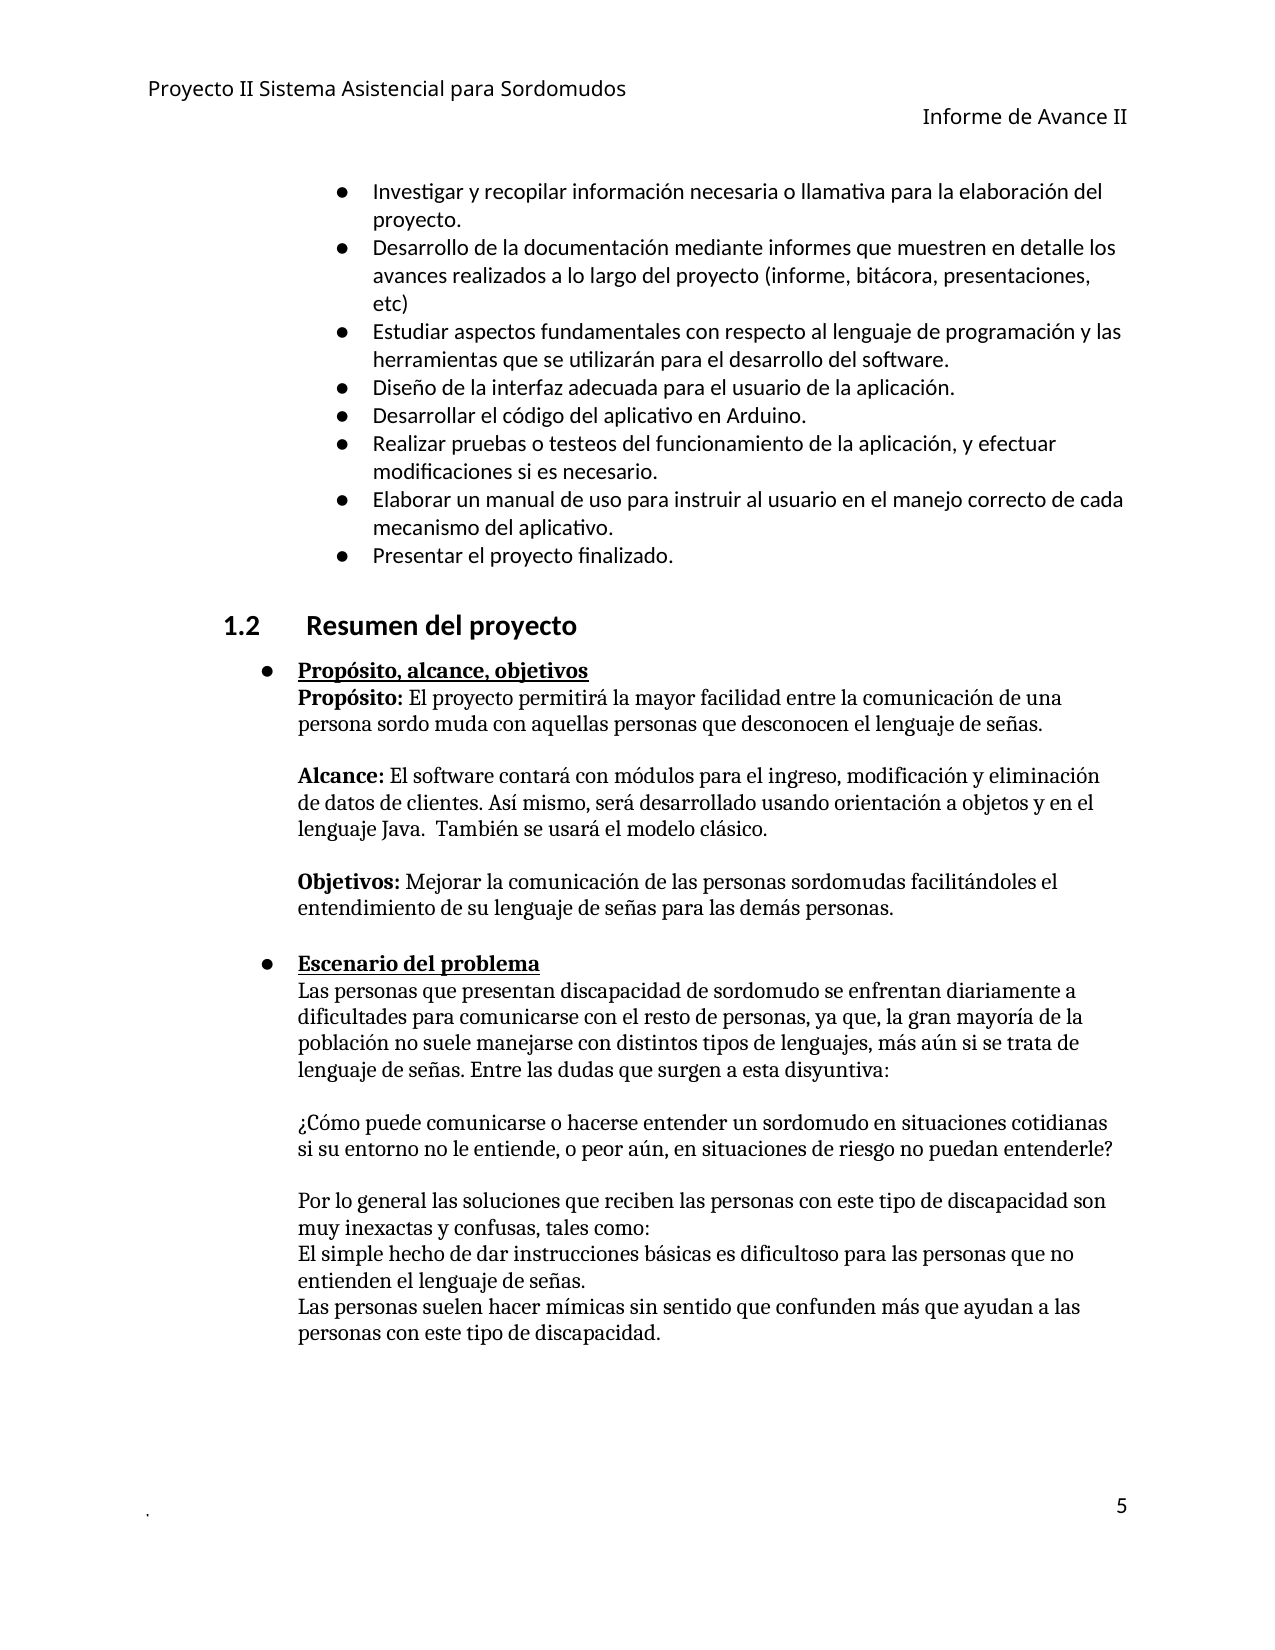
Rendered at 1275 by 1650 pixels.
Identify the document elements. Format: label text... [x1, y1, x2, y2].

list Estudiar aspectos fundamentales con respecto al lenguaje de programación y las herramientas que se utilizarán para el desarrollo del software. [335, 317, 1127, 373]
list Desarrollar el código del aplicativo en Arduino. [335, 401, 1127, 429]
text El simple hecho de dar instrucciones básicas es dificultoso para las personas que no entienden el lenguaje de señas. [298, 1241, 1127, 1294]
list Diseño de la interfaz adecuada para el usuario de la aplicación. [335, 373, 1127, 401]
list Propósito, alcance, objetivos [260, 656, 1127, 684]
text Por lo general las soluciones que reciben las personas con este tipo de discapacidad son muy inexactas y confusas, tales como: [298, 1188, 1127, 1241]
text Propósito: El proyecto permitirá la mayor facilidad entre la comunicación de una persona sordo muda con aquellas personas que desconocen el lenguaje de señas. [298, 684, 1127, 737]
text Las personas que presentan discapacidad de sordomudo se enfrentan diariamente a dificultades para comunicarse con el resto de personas, ya que, la gran mayoría de la población no suele manejarse con distintos tipos de lenguajes, más aún si se trata de lenguaje de señas. Entre las dudas que surgen a esta disyuntiva: [298, 977, 1127, 1083]
subtitle 1.2 Resumen del proyecto [223, 607, 1127, 643]
text Alcance: El software contará con módulos para el ingreso, modificación y eliminación de datos de clientes. Así mismo, será desarrollado usando orientación a objetos y en el lenguaje Java. También se usará el modelo clásico. [298, 763, 1127, 842]
text ¿Cómo puede comunicarse o hacerse entender un sordomudo en situaciones cotidianas si su entorno no le entiende, o peor aún, en situaciones de riesgo no puedan entenderle? [298, 1109, 1127, 1162]
list Escenario del problema [260, 949, 1127, 977]
list Elaborar un manual de uso para instruir al usuario en el manejo correcto de cada mecanismo del aplicativo. [335, 485, 1127, 541]
list Investigar y recopilar información necesaria o llamativa para la elaboración del proyecto. [335, 177, 1127, 233]
text Objetivos: Mejorar la comunicación de las personas sordomudas facilitándoles el entendimiento de su lenguaje de señas para las demás personas. [298, 869, 1127, 921]
list Realizar pruebas o testeos del funcionamiento de la aplicación, y efectuar modificaciones si es necesario. [335, 429, 1127, 485]
list Presentar el proyecto finalizado. [335, 541, 1127, 569]
list Desarrollo de la documentación mediante informes que muestren en detalle los avances realizados a lo largo del proyecto (informe, bitácora, presentaciones, etc) [335, 233, 1127, 317]
text Las personas suelen hacer mímicas sin sentido que confunden más que ayudan a las personas con este tipo de discapacidad. [298, 1294, 1127, 1346]
